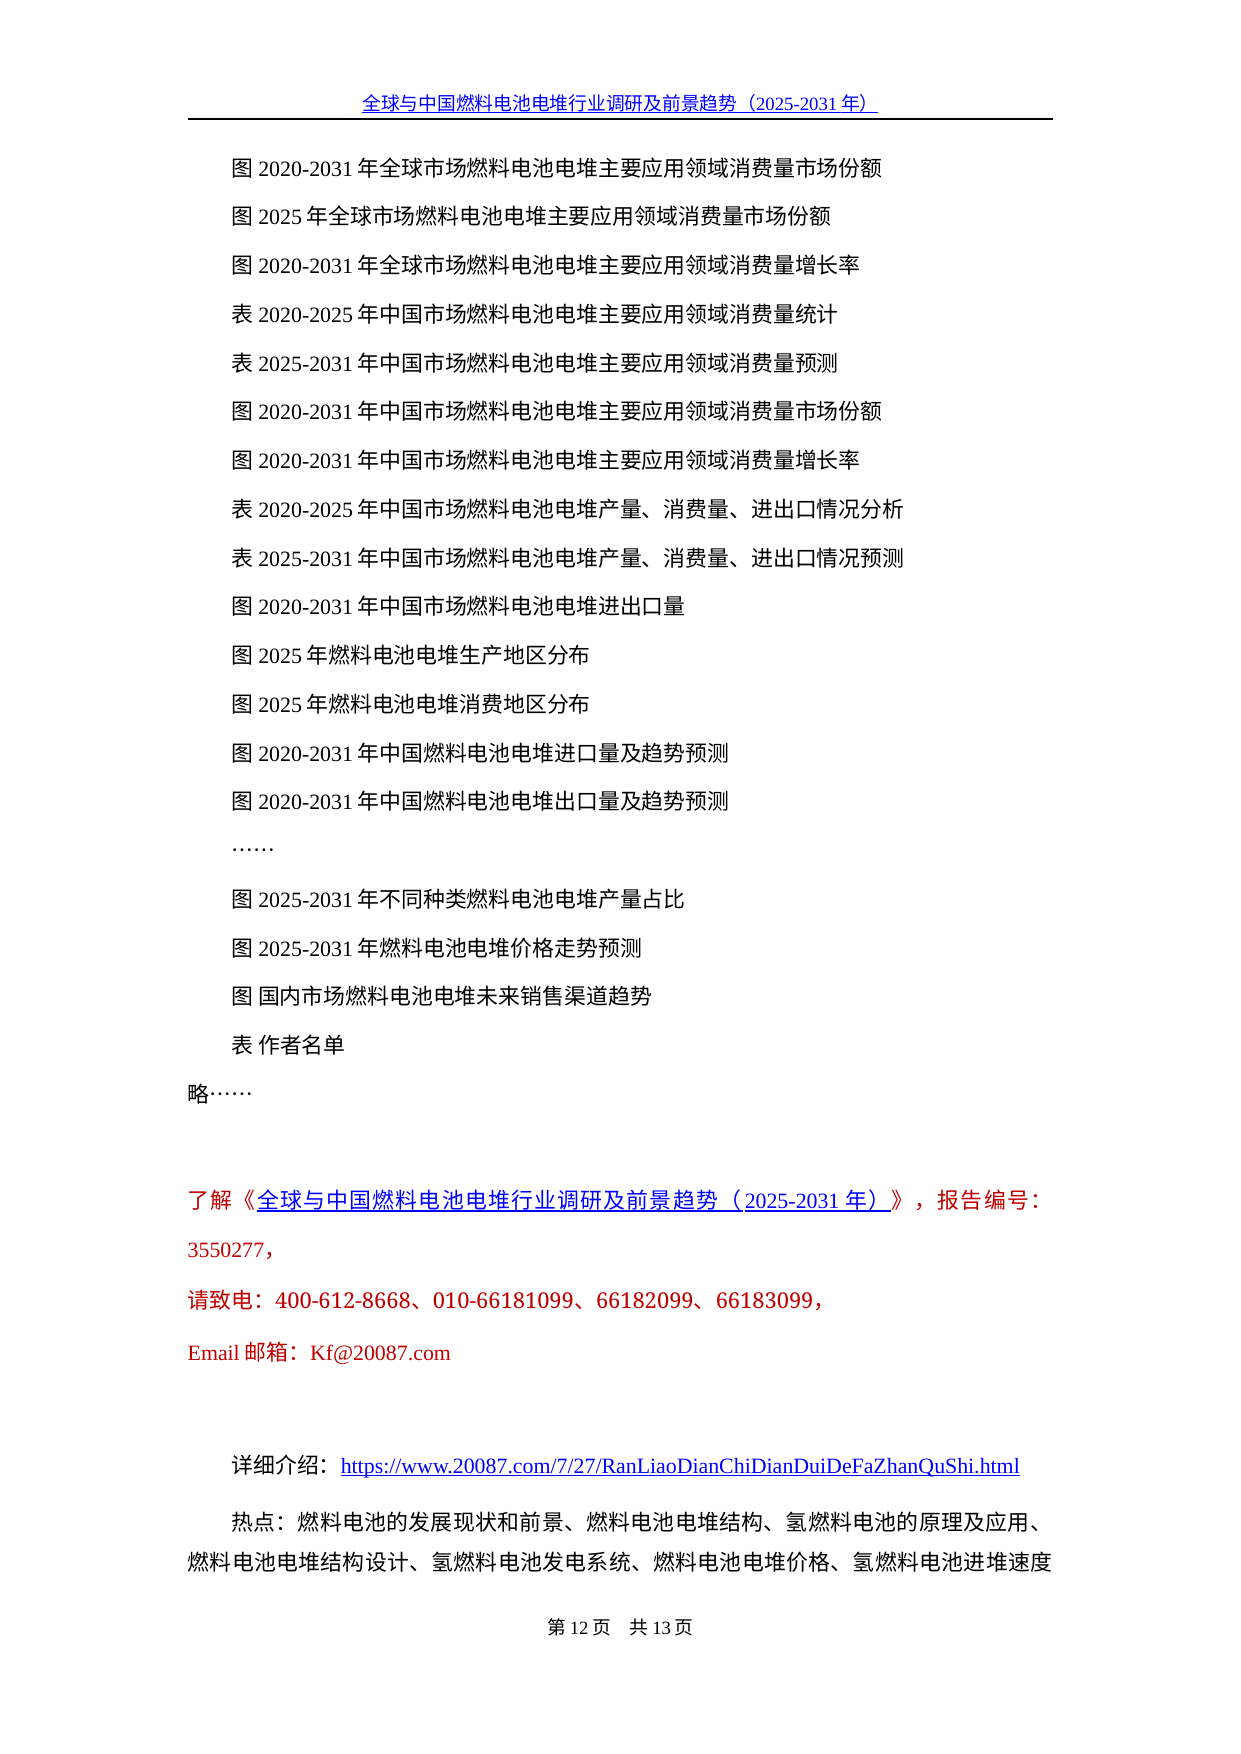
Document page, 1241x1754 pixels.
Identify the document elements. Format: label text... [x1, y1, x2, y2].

text 了解《全球与中国燃料电池电堆行业调研及前景趋势（2025-2031年）》，报告编号：3550277， [187, 1183, 1053, 1264]
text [187, 150, 1053, 1109]
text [187, 1504, 1053, 1577]
text 请致电：400-612-8668、010-66181099、66182099、66183099， [187, 1283, 1053, 1316]
text 详细介绍：https://www.20087.com/7/27/RanLiaoDianChiDianDuiDeFaZhanQuShi.html [187, 1448, 1053, 1480]
text Email邮箱：Kf@20087.com [187, 1335, 1053, 1367]
